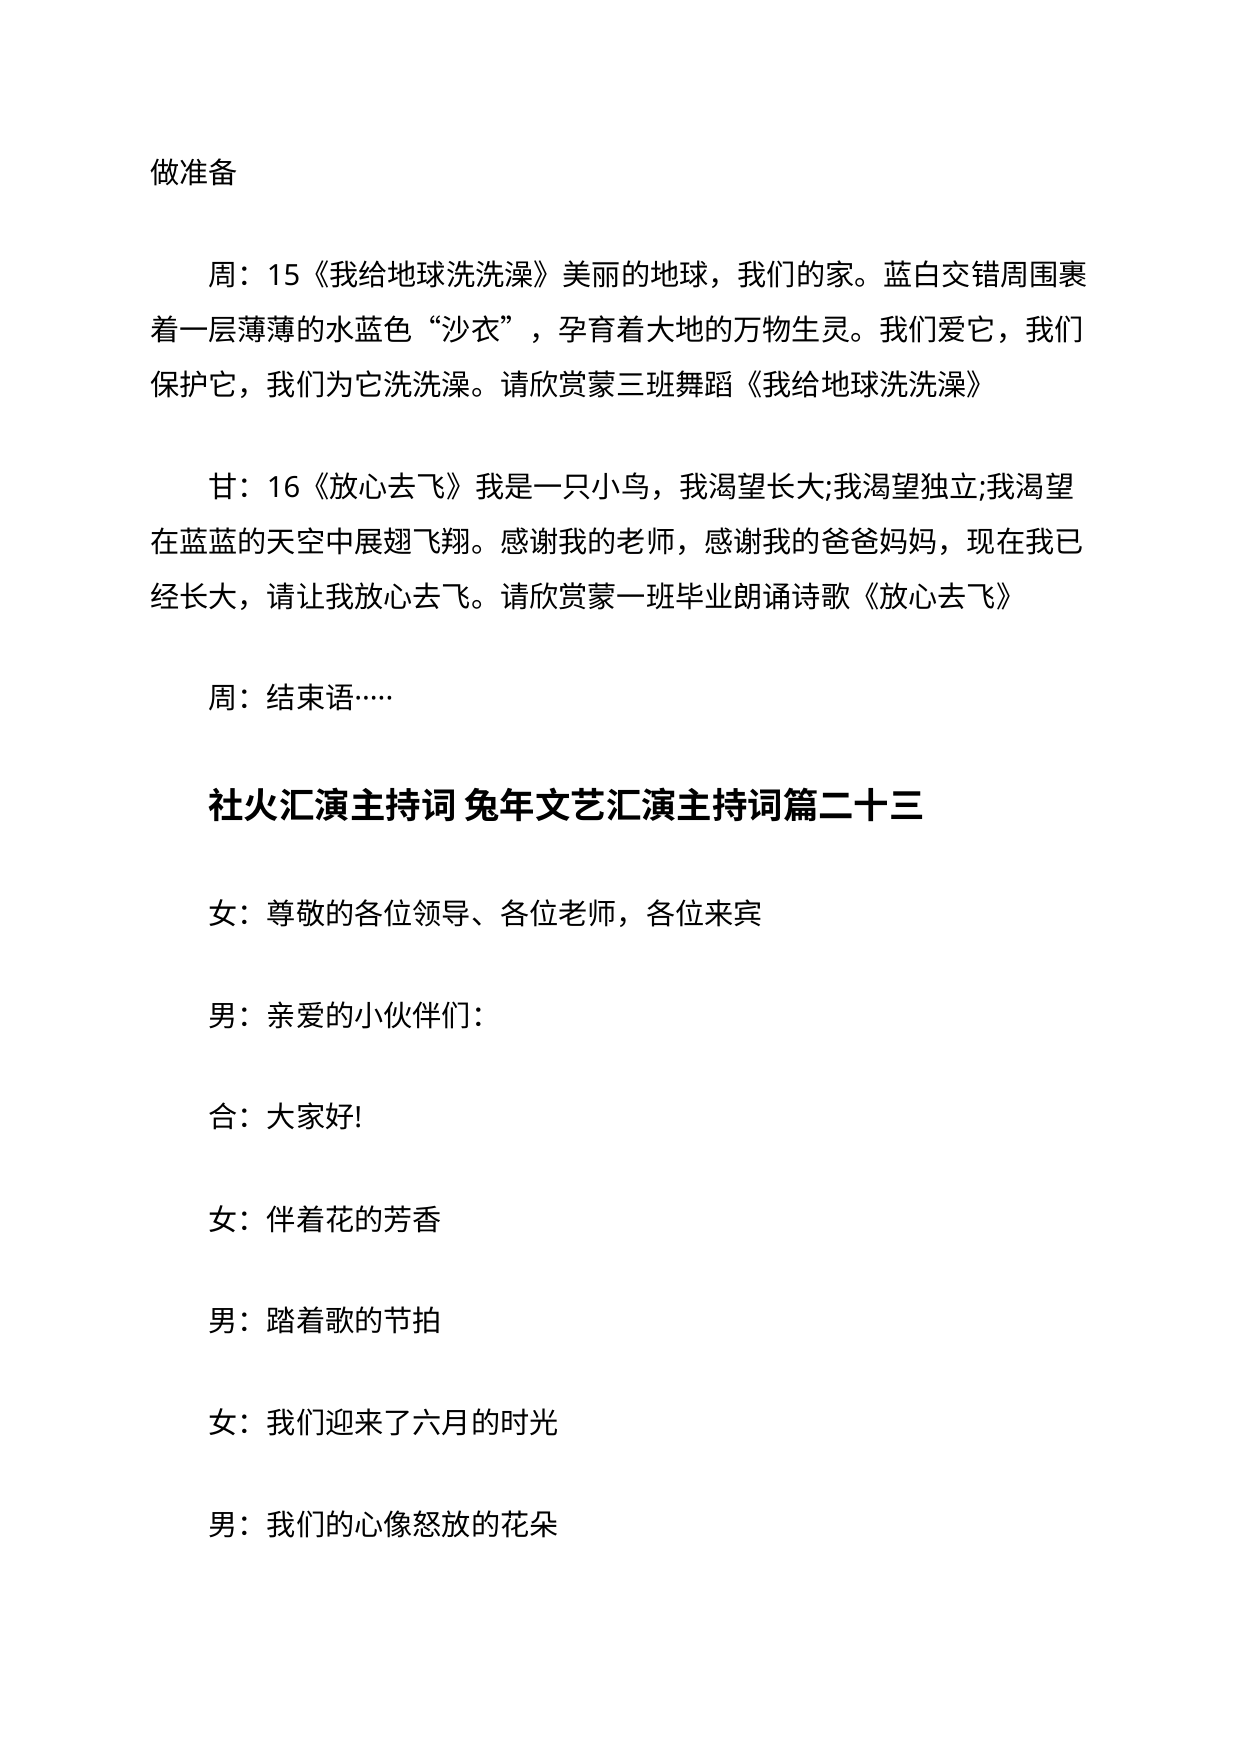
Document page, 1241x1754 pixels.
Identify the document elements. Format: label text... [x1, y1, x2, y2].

text 女：伴着花的芳香 [150, 1196, 1090, 1238]
text 男：亲爱的小伙伴们： [150, 992, 1090, 1034]
text 女：我们迎来了六月的时光 [150, 1399, 1090, 1442]
text 女：尊敬的各位领导、各位老师，各位来宾 [150, 891, 1090, 933]
text 社火汇演主持词 兔年文艺汇演主持词篇二十三 [150, 777, 1090, 828]
text 合：大家好! [150, 1094, 1090, 1136]
text 男：我们的心像怒放的花朵 [150, 1501, 1090, 1544]
text 周：15《我给地球洗洗澡》美丽的地球，我们的家。蓝白交错周围裹着一层薄薄的水蓝色“沙衣”，孕育着大地的万物生灵。我们爱它，我们保护它，我们为它洗洗澡。请欣赏蒙三班舞蹈《我给地球洗洗澡》 [150, 252, 1090, 404]
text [150, 150, 1090, 192]
text 男：踏着歌的节拍 [150, 1298, 1090, 1340]
text 周：结束语····· [150, 675, 1090, 717]
text 甘：16《放心去飞》我是一只小鸟，我渴望长大;我渴望独立;我渴望在蓝蓝的天空中展翅飞翔。感谢我的老师，感谢我的爸爸妈妈，现在我已经长大，请让我放心去飞。请欣赏蒙一班毕业朗诵诗歌《放心去飞》 [150, 463, 1090, 616]
